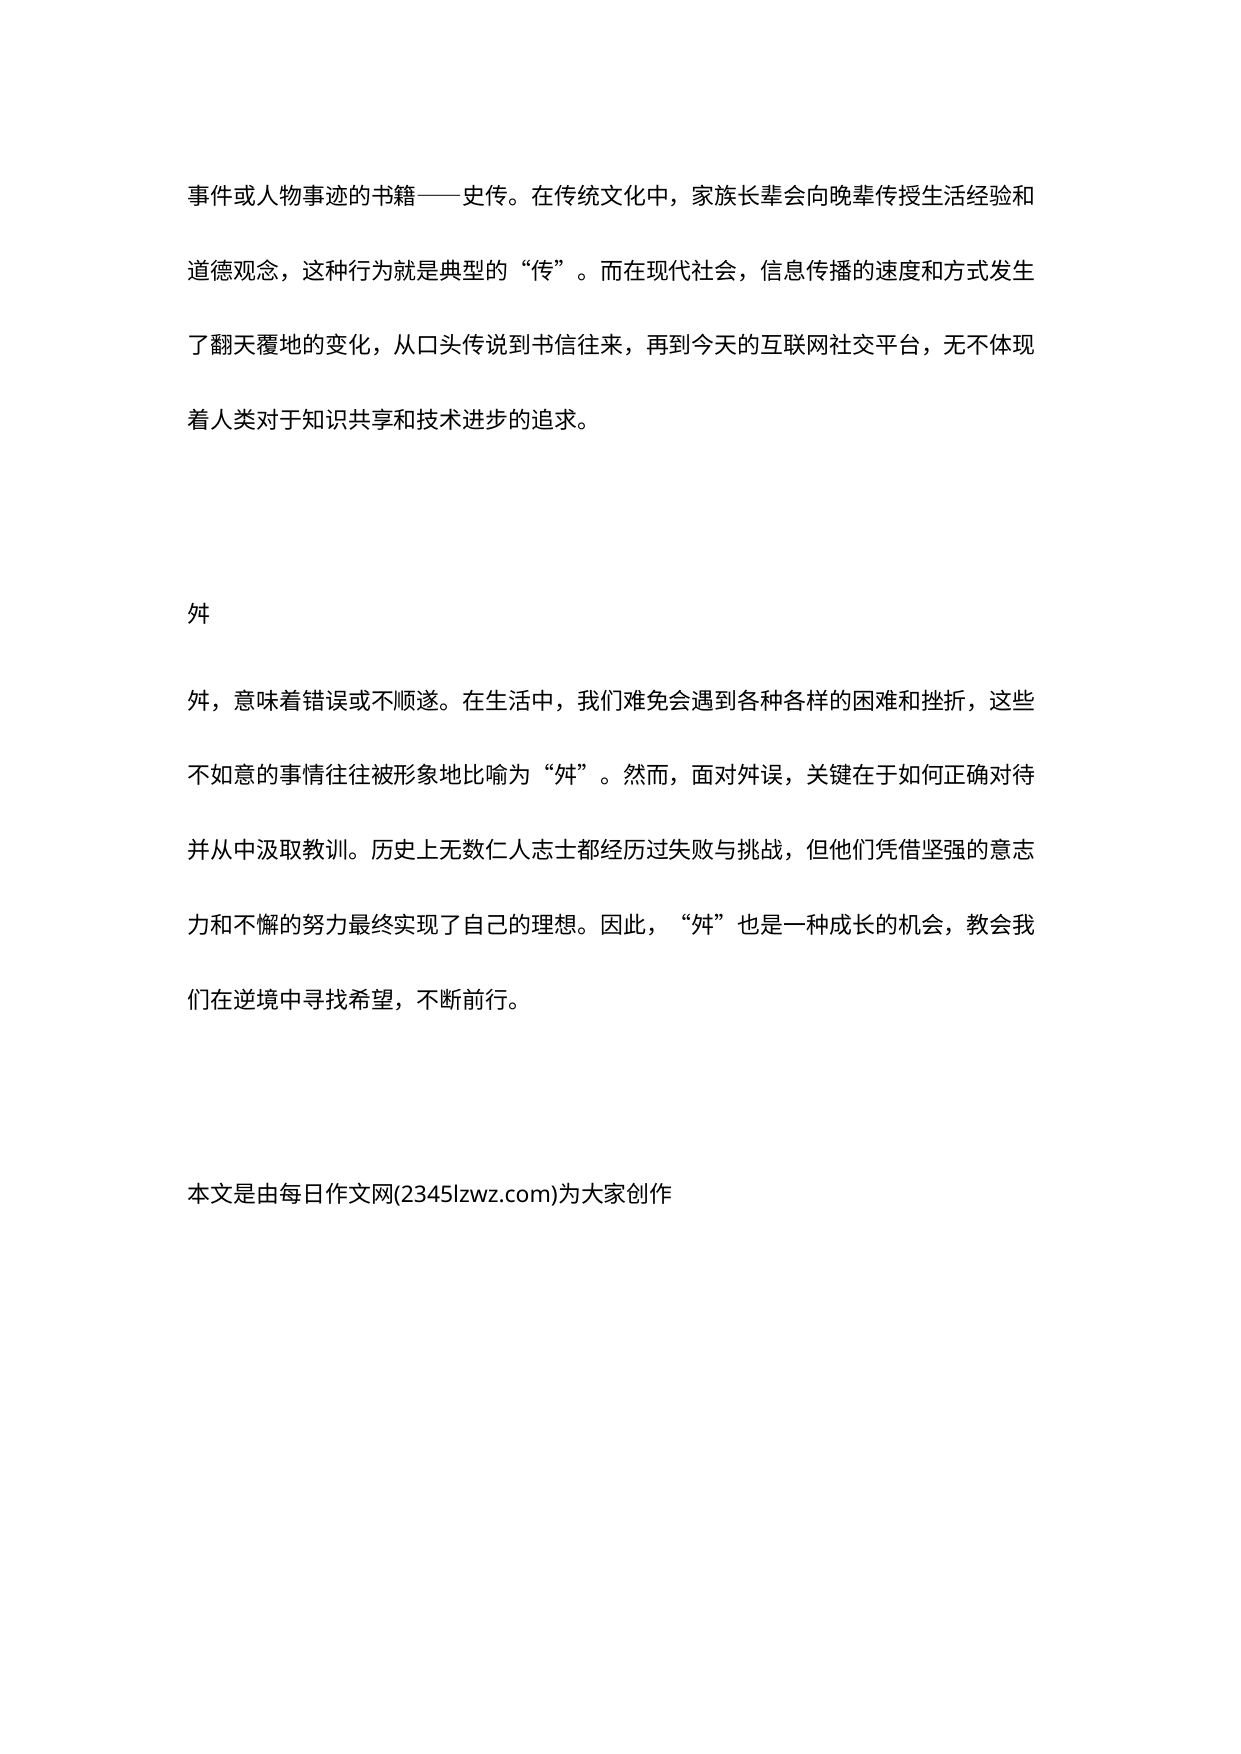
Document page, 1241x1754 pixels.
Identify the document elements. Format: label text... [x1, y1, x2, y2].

text 本文是由每日作文网(2345lzwz.com)为大家创作 [187, 1160, 1053, 1225]
text 舛，意味着错误或不顺遂。在生活中，我们难免会遇到各种各样的困难和挫折，这些不如意的事情往往被形象地比喻为“舛”。然而，面对舛误，关键在于如何正确对待并从中汲取教训。历史上无数仁人志士都经历过失败与挑战，但他们凭借坚强的意志力和不懈的努力最终实现了自己的理想。因此，“舛”也是一种成长的机会，教会我们在逆境中寻找希望，不断前行。 [187, 667, 1053, 1031]
text 舛 [187, 580, 1053, 645]
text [187, 162, 1053, 451]
